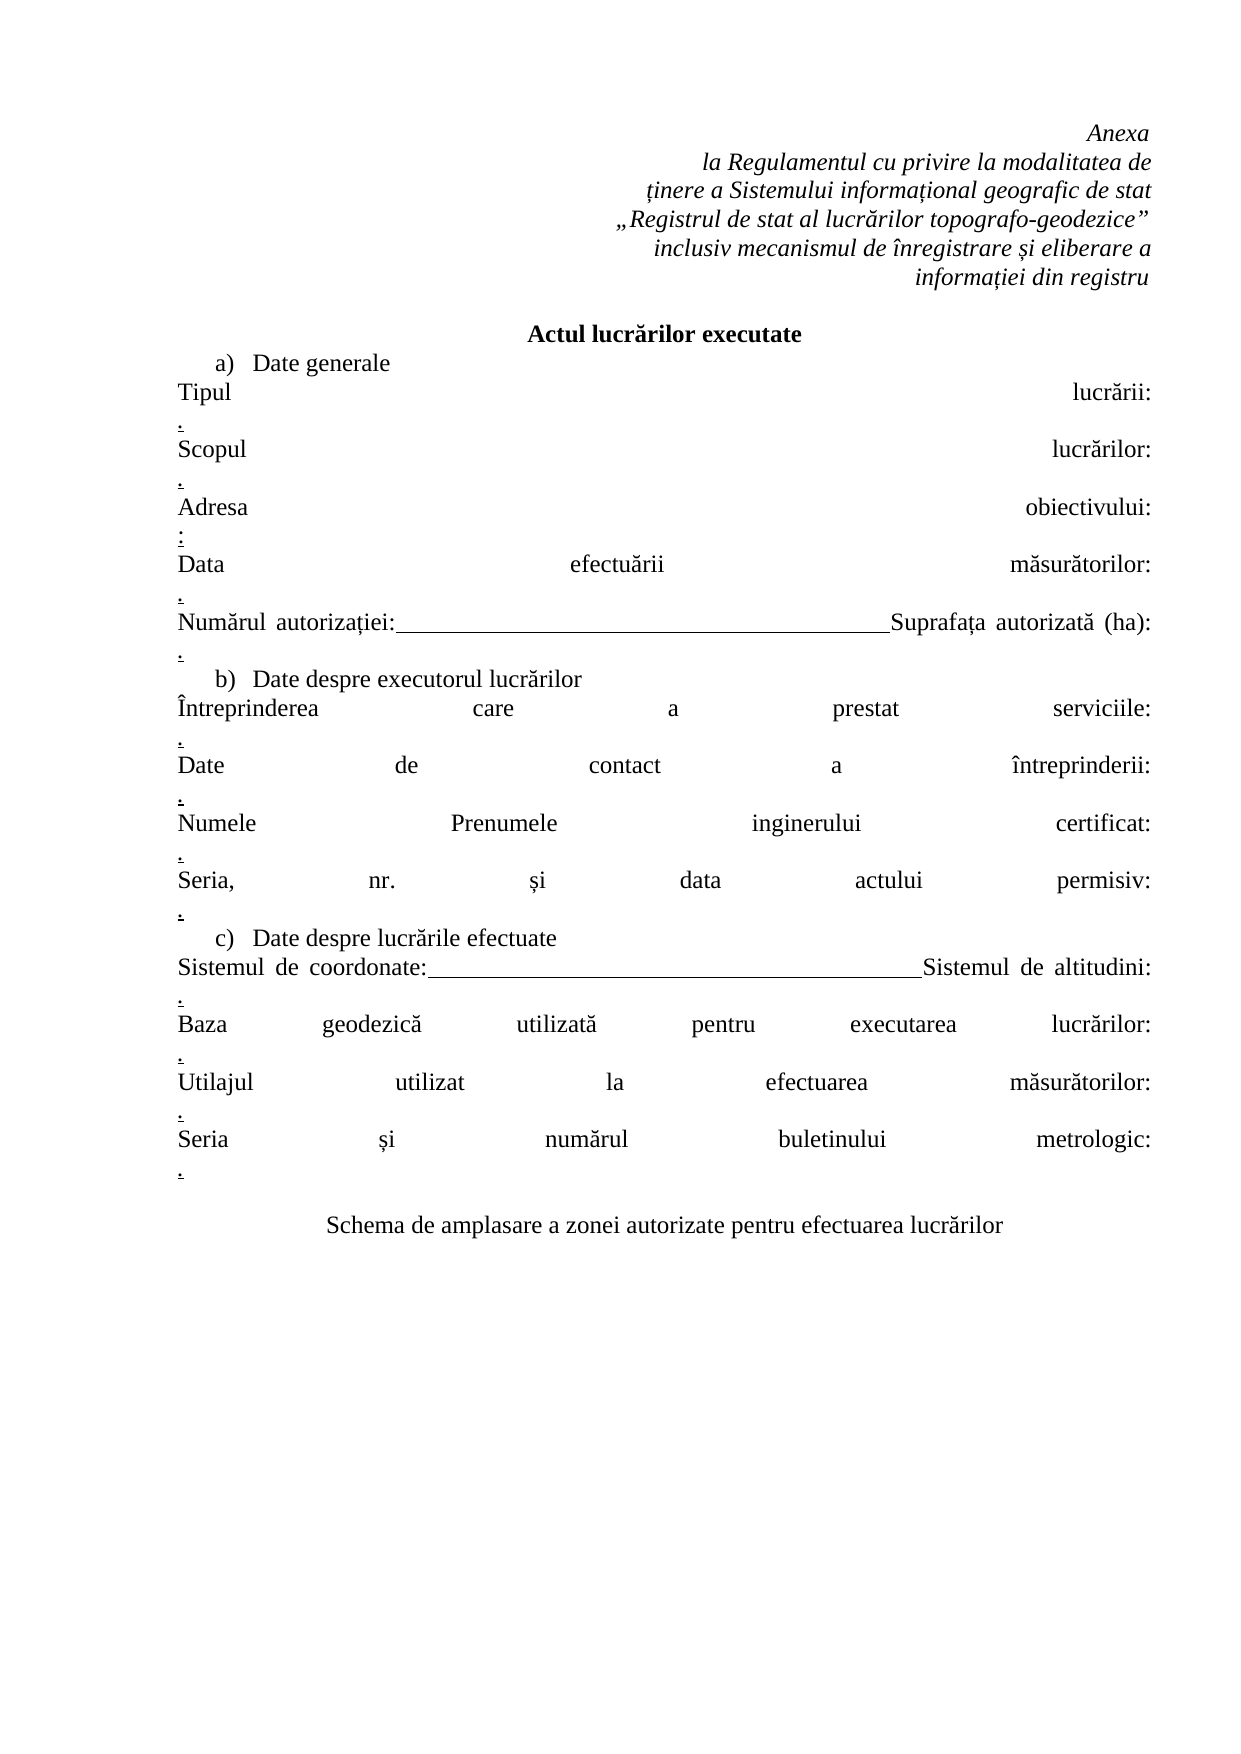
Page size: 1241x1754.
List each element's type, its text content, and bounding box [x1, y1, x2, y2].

text Numele Prenumele inginerului certificat: . [177, 808, 1152, 866]
text informației din registru [177, 262, 1152, 291]
list Date despre lucrările efectuate [215, 923, 1152, 952]
text Sistemul de coordonate: Sistemul de altitudini: . [177, 952, 1152, 1009]
text Numărul autorizației: Suprafața autorizată (ha): . [177, 607, 1152, 664]
text Întreprinderea care a prestat serviciile: . [177, 693, 1152, 751]
text Anexa [177, 118, 1152, 147]
text Seria și numărul buletinului metrologic: . [177, 1124, 1152, 1182]
text Scopul lucrărilor: . [177, 434, 1152, 492]
text Baza geodezică utilizată pentru executarea lucrărilor: . [177, 1009, 1152, 1067]
text Utilajul utilizat la efectuarea măsurătorilor: . [177, 1067, 1152, 1124]
text Adresa obiectivului: : [177, 492, 1152, 549]
list Date despre executorul lucrărilor [215, 664, 1152, 693]
text ținere a Sistemului informațional geografic de stat [177, 176, 1152, 204]
text Actul lucrărilor executate [177, 319, 1152, 348]
text Data efectuării măsurătorilor: . [177, 549, 1152, 607]
text Date de contact a întreprinderii: . [177, 751, 1152, 808]
text „Registrul de stat al lucrărilor topografo-geodezice” [177, 204, 1152, 233]
text Seria, nr. și data actului permisiv: . [177, 866, 1152, 923]
text inclusiv mecanismul de înregistrare și eliberare a [177, 233, 1152, 262]
text la Regulamentul cu privire la modalitatea de [177, 147, 1152, 176]
list Date generale [215, 348, 1152, 377]
text Tipul lucrării: . [177, 377, 1152, 434]
text Schema de amplasare a zonei autorizate pentru efectuarea lucrărilor [177, 1211, 1152, 1239]
